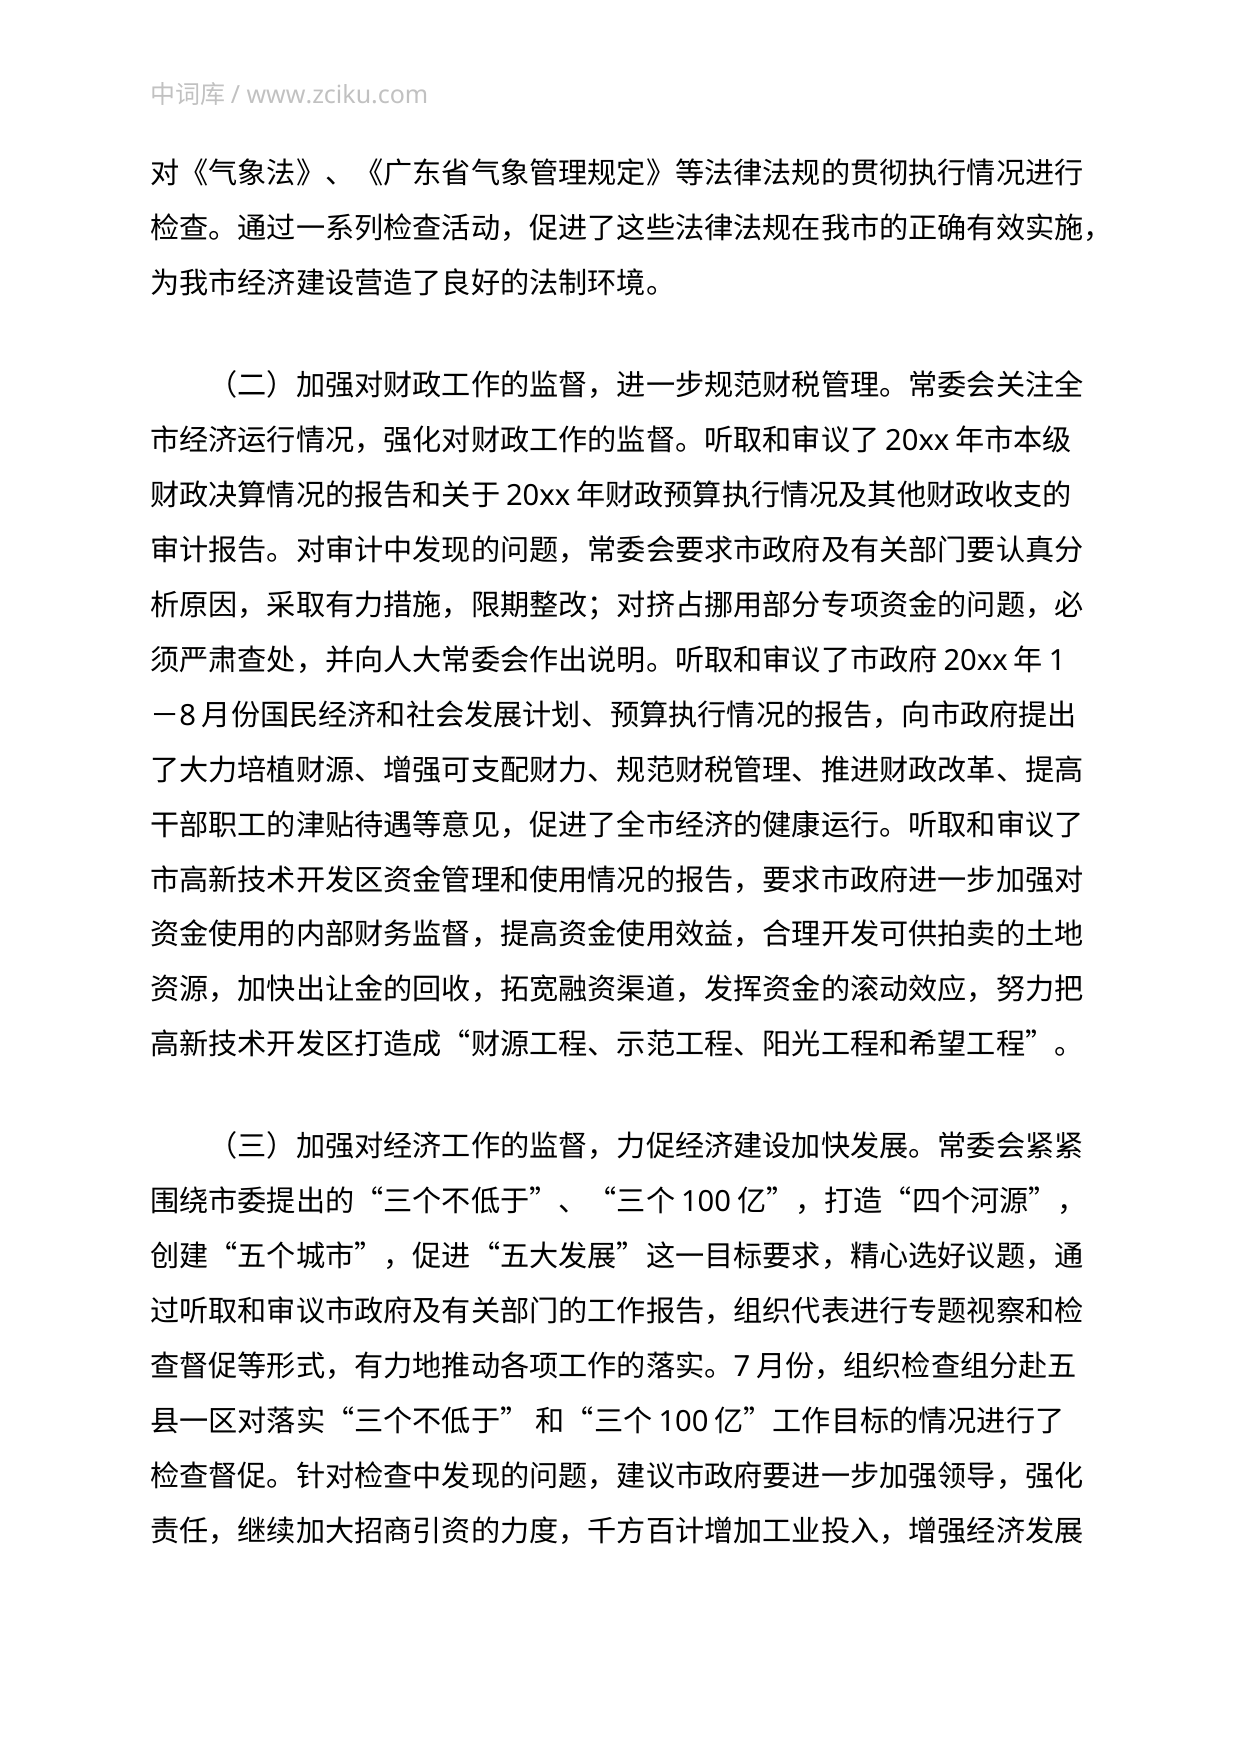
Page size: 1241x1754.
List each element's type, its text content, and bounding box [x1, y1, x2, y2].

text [150, 150, 1090, 302]
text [150, 1122, 1090, 1549]
text （二）加强对财政工作的监督，进一步规范财税管理。常委会关注全市经济运行情况，强化对财政工作的监督。听取和审议了20xx年市本级财政决算情况的报告和关于20xx年财政预算执行情况及其他财政收支的审计报告。对审计中发现的问题，常委会要求市政府及有关部门要认真分析原因，采取有力措施，限期整改；对挤占挪用部分专项资金的问题，必须严肃查处，并向人大常委会作出说明。听取和审议了市政府20xx年1－8月份国民经济和社会发展计划、预算执行情况的报告，向市政府提出了大力培植财源、增强可支配财力、规范财税管理、推进财政改革、提高干部职工的津贴待遇等意见，促进了全市经济的健康运行。听取和审议了市高新技术开发区资金管理和使用情况的报告，要求市政府进一步加强对资金使用的内部财务监督，提高资金使用效益，合理开发可供拍卖的土地资源，加快出让金的回收，拓宽融资渠道，发挥资金的滚动效应，努力把高新技术开发区打造成“财源工程、示范工程、阳光工程和希望工程”。 [150, 362, 1090, 1063]
